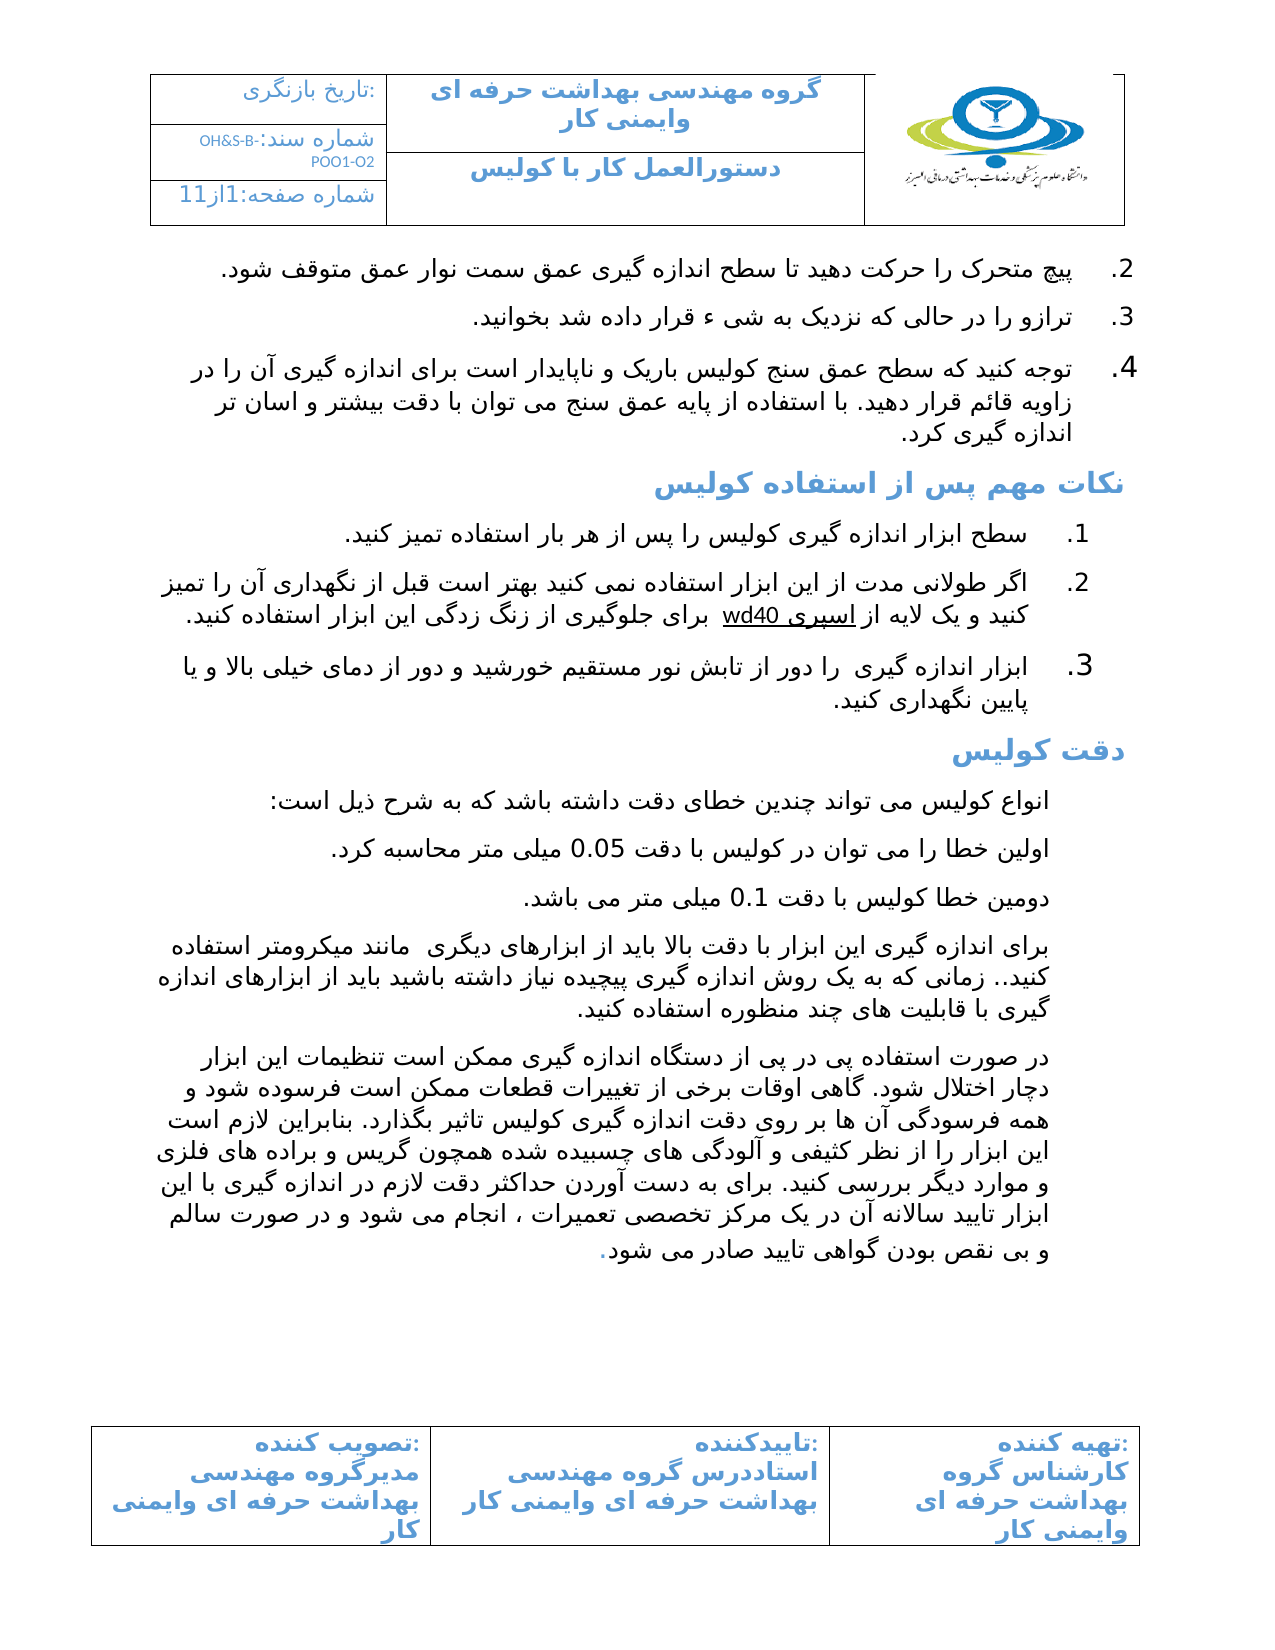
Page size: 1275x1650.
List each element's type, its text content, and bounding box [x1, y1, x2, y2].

list ابزار اندازه گیری را دور از تابش نور مستقیم خورشید و دور از دمای خیلی بالا و یا پایین نگهداری کنید. [150, 649, 1066, 714]
text دقت کولیس [225, 733, 1125, 767]
list پیچ متحرک را حرکت دهید تا سطح اندازه گیری عمق سمت نوار عمق متوقف شود. [150, 254, 1110, 283]
text دومین خطا کولیس با دقت 0.1 میلی متر می باشد. [150, 883, 1050, 912]
text برای اندازه گیری این ابزار با دقت بالا باید از ابزارهای دیگری مانند میکرومتر استفاده کنید.. زمانی که به یک روش اندازه گیری پیچیده نیاز داشته باشید باید از ابزارهای اندازه گیری با قابلیت های چند منظوره استفاده کنید. [150, 931, 1050, 1023]
list ترازو را در حالی که نزدیک به شی ء قرار داده شد بخوانید. [150, 302, 1110, 331]
text انواع کولیس می تواند چندین خطای دقت داشته باشد که به شرح ذیل است: [150, 786, 1050, 816]
picture [875, 74, 1114, 214]
list سطح ابزار اندازه گیری کولیس را پس از هر بار استفاده تمیز کنید. [150, 519, 1066, 549]
list اگر طولانی مدت از این ابزار استفاده نمی کنید بهتر است قبل از نگهداری آن را تمیز کنید و یک لایه از اسپری wd40 برای جلوگیری از زنگ زدگی این ابزار استفاده کنید. [150, 568, 1066, 630]
text اولین خطا را می توان در کولیس با دقت 0.05 میلی متر محاسبه کرد. [150, 834, 1050, 864]
text نکات مهم پس از استفاده کولیس [150, 466, 1125, 500]
list توجه کنید که سطح عمق سنج کولیس باریک و ناپایدار است برای اندازه گیری آن را در زاویه قائم قرار دهید. با استفاده از پایه عمق سنج می توان با دقت بیشتر و اسان تر اندازه گیری کرد. [150, 350, 1110, 447]
text در صورت استفاده پی در پی از دستگاه اندازه گیری ممکن است تنظیمات این ابزار دچار اختلال شود. گاهی اوقات برخی از تغییرات قطعات ممکن است فرسوده شود و همه فرسودگی آن ها بر روی دقت اندازه گیری کولیس تاثیر بگذارد. بنابراین لازم است این ابزار را از نظر کثیفی و آلودگی های چسبیده شده همچون گریس و براده های فلزی و موارد دیگر بررسی کنید. برای به دست آوردن حداکثر دقت لازم در اندازه گیری با این ابزار تایید سالانه آن در یک مرکز تخصصی تعمیرات ، انجام می شود و در صورت سالم و بی نقص بودن گواهی تایید صادر می شود. [150, 1042, 1050, 1265]
